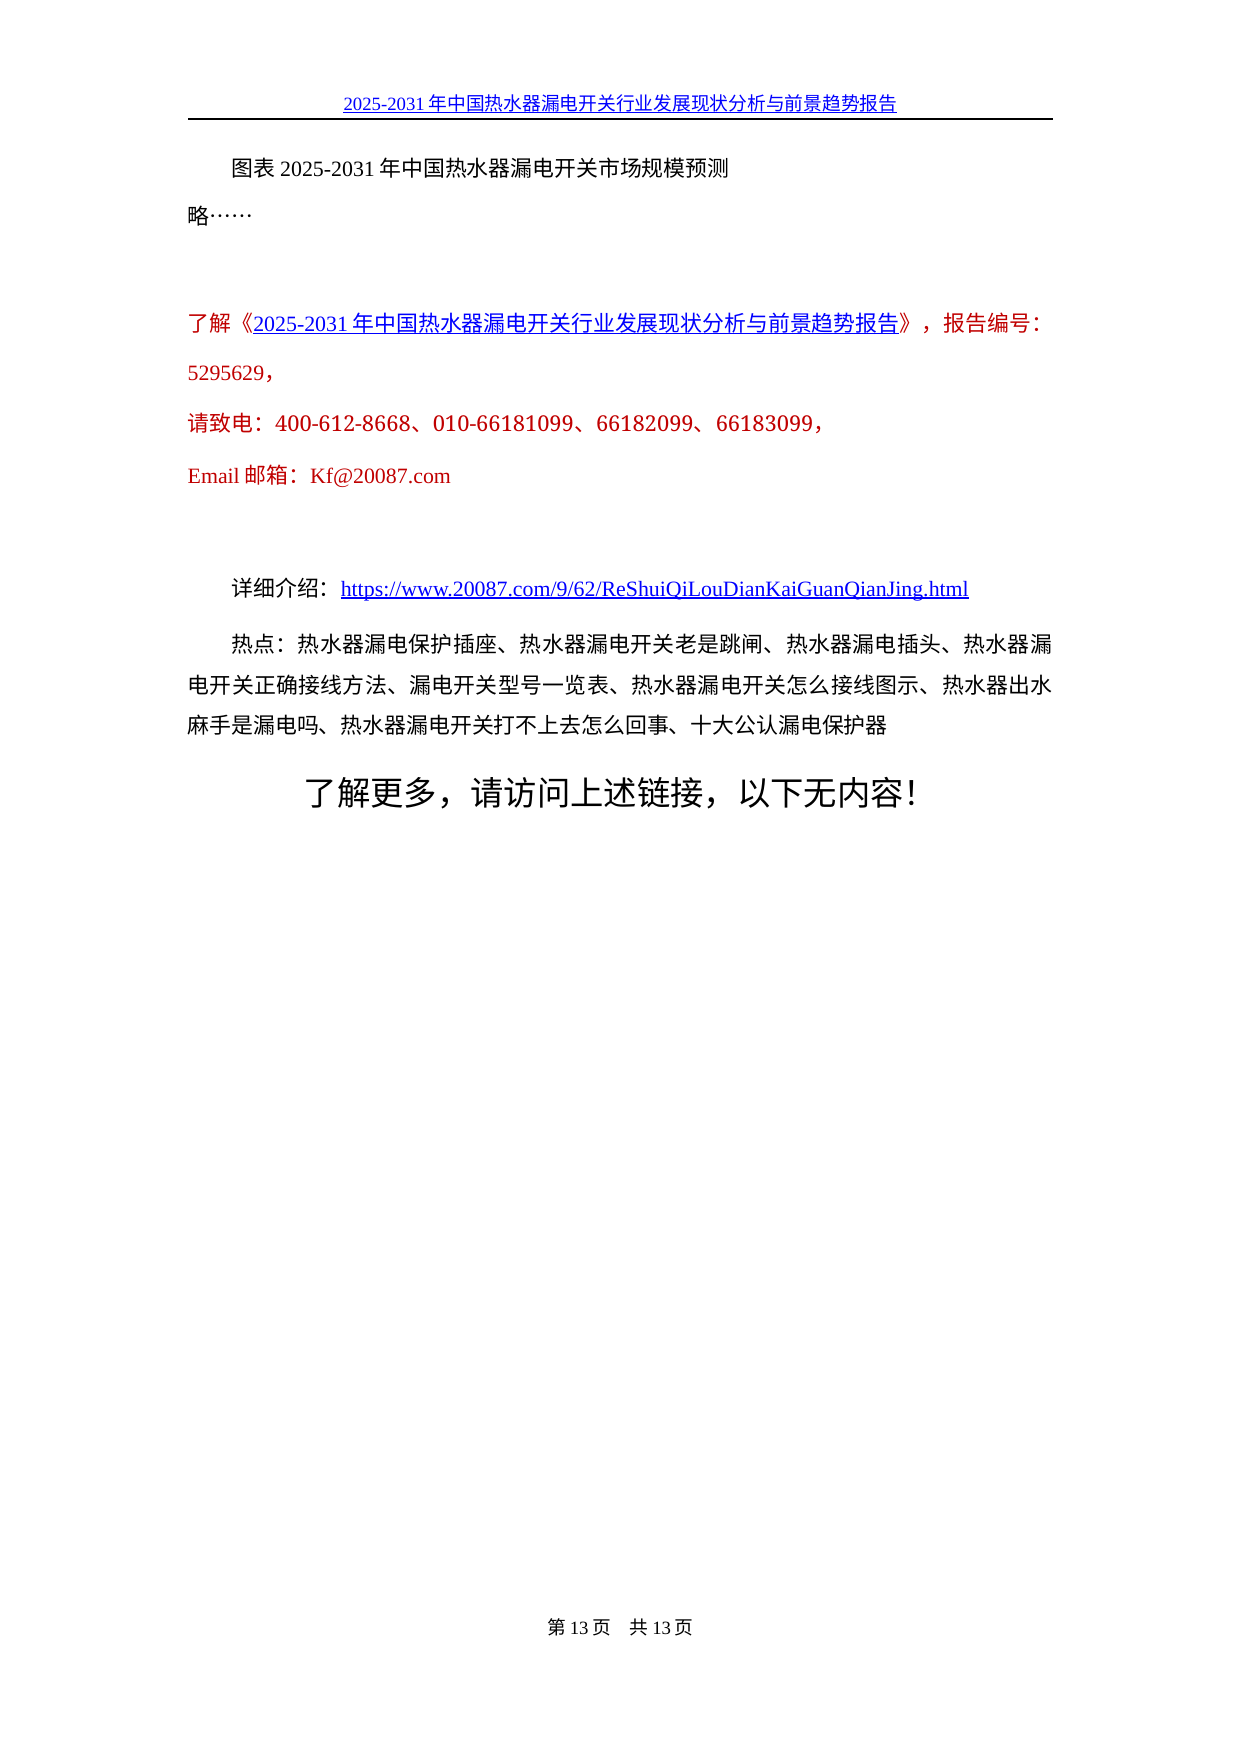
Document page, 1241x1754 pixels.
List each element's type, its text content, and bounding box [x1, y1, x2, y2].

text 热点：热水器漏电保护插座、热水器漏电开关老是跳闸、热水器漏电插头、热水器漏电开关正确接线方法、漏电开关型号一览表、热水器漏电开关怎么接线图示、热水器出水麻手是漏电吗、热水器漏电开关打不上去怎么回事、十大公认漏电保护器 [187, 627, 1053, 741]
text 请致电：400-612-8668、010-66181099、66182099、66183099， [187, 406, 1053, 438]
text Email邮箱：Kf@20087.com [187, 457, 1053, 490]
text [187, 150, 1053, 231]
title 了解更多，请访问上述链接，以下无内容！ [187, 758, 1053, 823]
text 详细介绍：https://www.20087.com/9/62/ReShuiQiLouDianKaiGuanQianJing.html [187, 570, 1053, 603]
text 了解《2025-2031年中国热水器漏电开关行业发展现状分析与前景趋势报告》，报告编号：5295629， [187, 305, 1053, 387]
